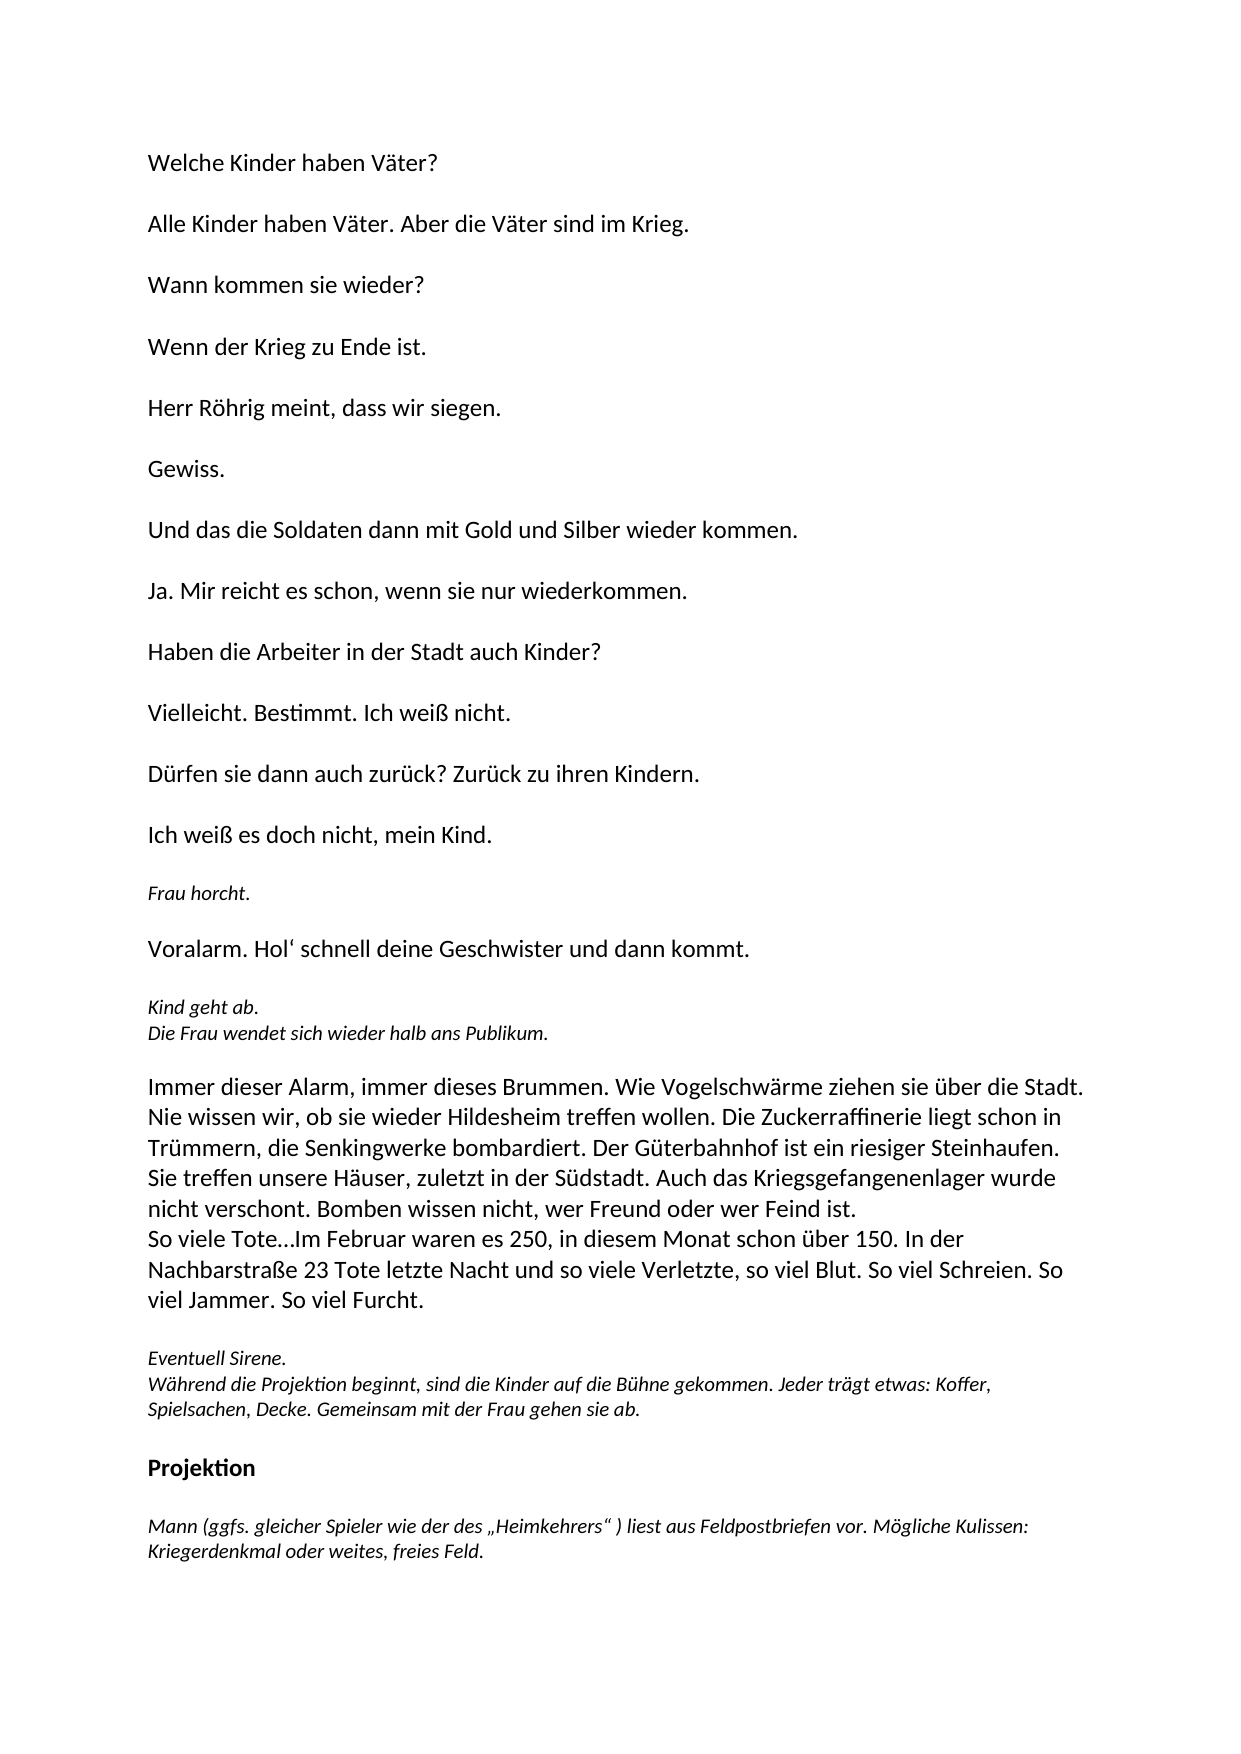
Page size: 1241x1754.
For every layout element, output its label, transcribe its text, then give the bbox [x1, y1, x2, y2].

text Haben die Arbeiter in der Stadt auch Kinder? [148, 636, 1093, 666]
text Welche Kinder haben Väter? [148, 148, 1093, 178]
text Mann (ggfs. gleicher Spieler wie der des „Heimkehrers“ ) liest aus Feldpostbriefen vor. Mögliche Kulissen: Kriegerdenkmal oder weites, freies Feld. [148, 1513, 1093, 1564]
text Herr Röhrig meint, dass wir siegen. [148, 392, 1093, 422]
text Ich weiß es doch nicht, mein Kind. [148, 819, 1093, 849]
text Die Frau wendet sich wieder halb ans Publikum. [148, 1020, 1093, 1045]
text Eventuell Sirene. [148, 1346, 1093, 1371]
text Projektion [148, 1452, 1093, 1483]
text Frau horcht. [148, 880, 1093, 906]
text So viele Tote…Im Februar waren es 250, in diesem Monat schon über 150. In der Nachbarstraße 23 Tote letzte Nacht und so viele Verletzte, so viel Blut. So viel Schreien. So viel Jammer. So viel Furcht. [148, 1223, 1093, 1315]
text Vielleicht. Bestimmt. Ich weiß nicht. [148, 697, 1093, 727]
text Während die Projektion beginnt, sind die Kinder auf die Bühne gekommen. Jeder trägt etwas: Koffer, Spielsachen, Decke. Gemeinsam mit der Frau gehen sie ab. [148, 1371, 1093, 1422]
text Alle Kinder haben Väter. Aber die Väter sind im Krieg. [148, 209, 1093, 239]
text Wann kommen sie wieder? [148, 270, 1093, 300]
text Und das die Soldaten dann mit Gold und Silber wieder kommen. [148, 514, 1093, 544]
text Immer dieser Alarm, immer dieses Brummen. Wie Vogelschwärme ziehen sie über die Stadt. Nie wissen wir, ob sie wieder Hildesheim treffen wollen. Die Zuckerraffinerie liegt schon in Trümmern, die Senkingwerke bombardiert. Der Güterbahnhof ist ein riesiger Steinhaufen. Sie treffen unsere Häuser, zuletzt in der Südstadt. Auch das Kriegsgefangenenlager wurde nicht verschont. Bomben wissen nicht, wer Freund oder wer Feind ist. [148, 1071, 1093, 1223]
text Gewiss. [148, 453, 1093, 483]
text Ja. Mir reicht es schon, wenn sie nur wiederkommen. [148, 575, 1093, 605]
text Wenn der Krieg zu Ende ist. [148, 331, 1093, 361]
text Dürfen sie dann auch zurück? Zurück zu ihren Kindern. [148, 758, 1093, 788]
text Voralarm. Hol‘ schnell deine Geschwister und dann kommt. [148, 933, 1093, 964]
text Kind geht ab. [148, 994, 1093, 1020]
